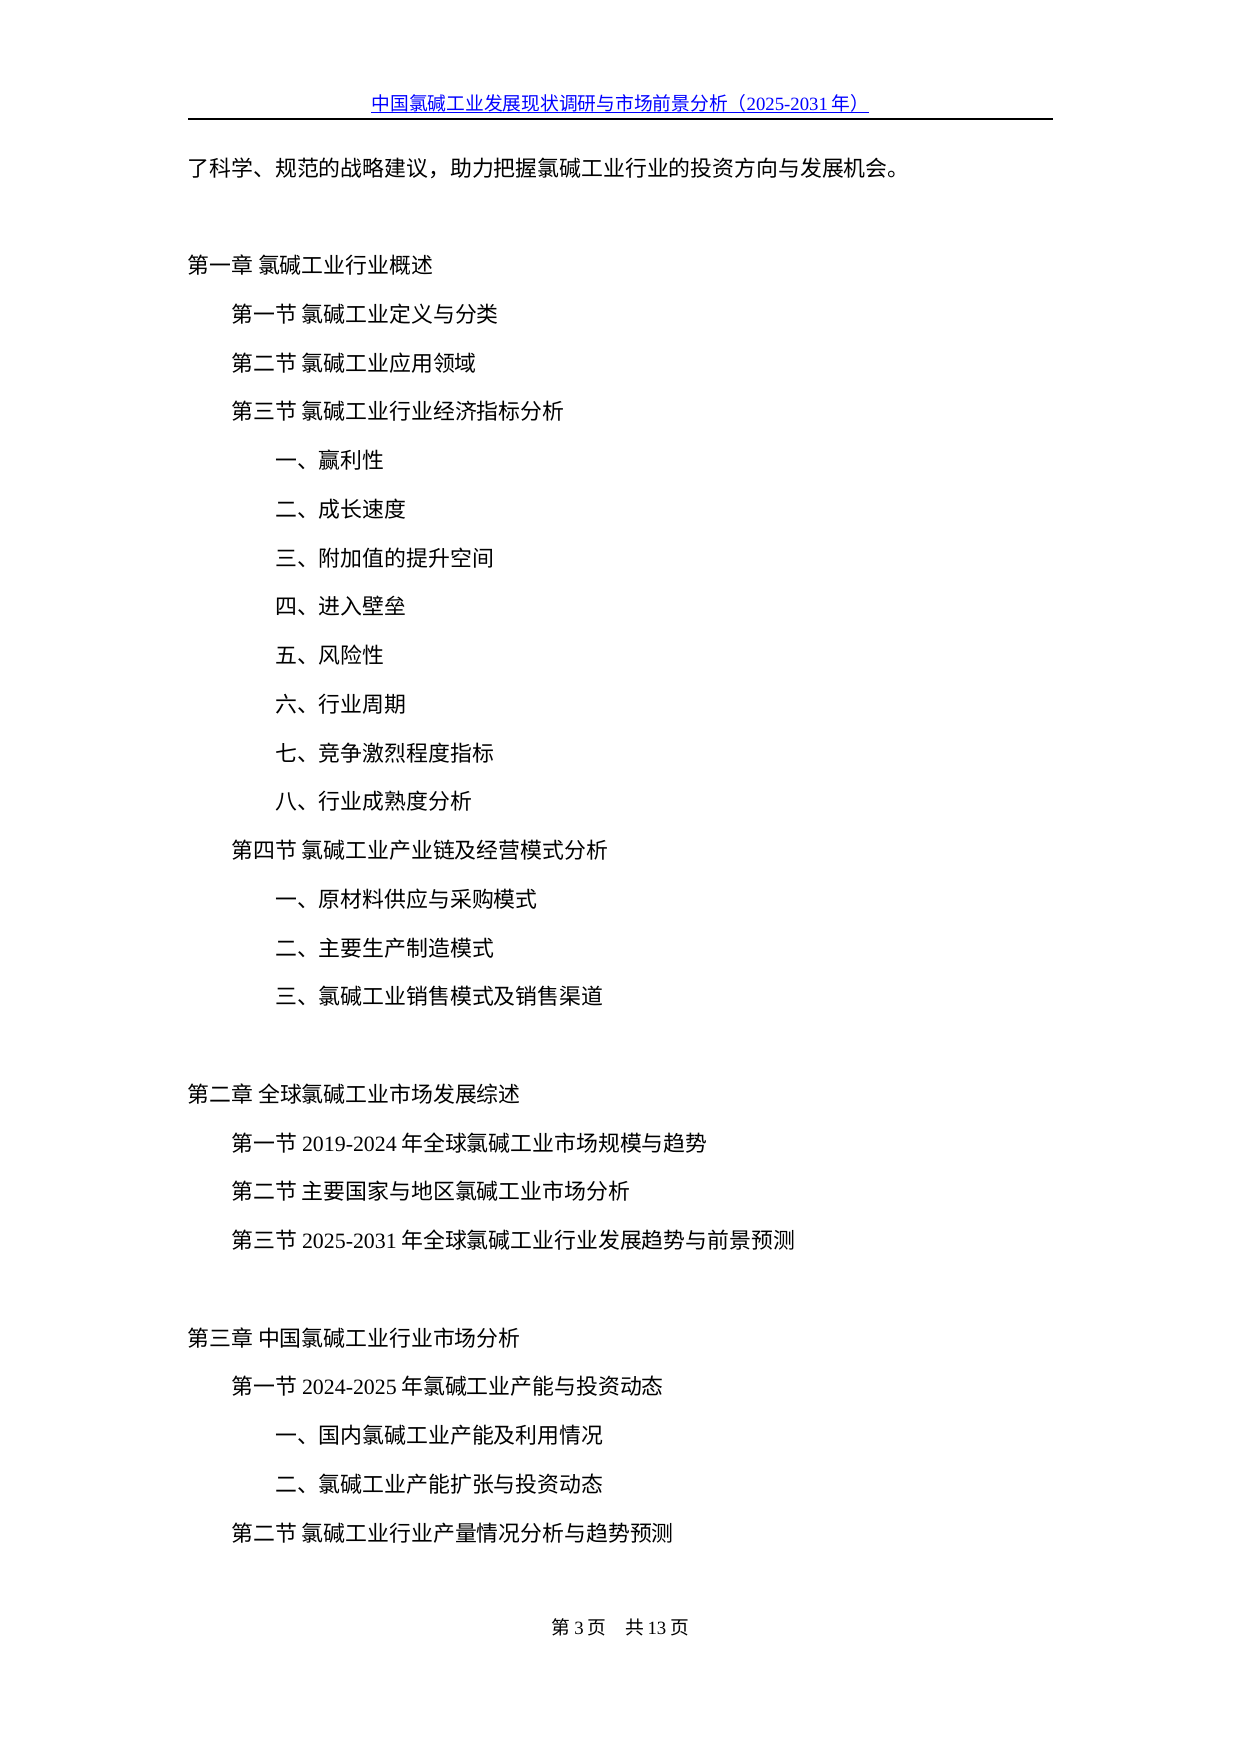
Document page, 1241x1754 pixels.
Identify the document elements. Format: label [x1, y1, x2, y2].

text [187, 150, 1053, 1548]
